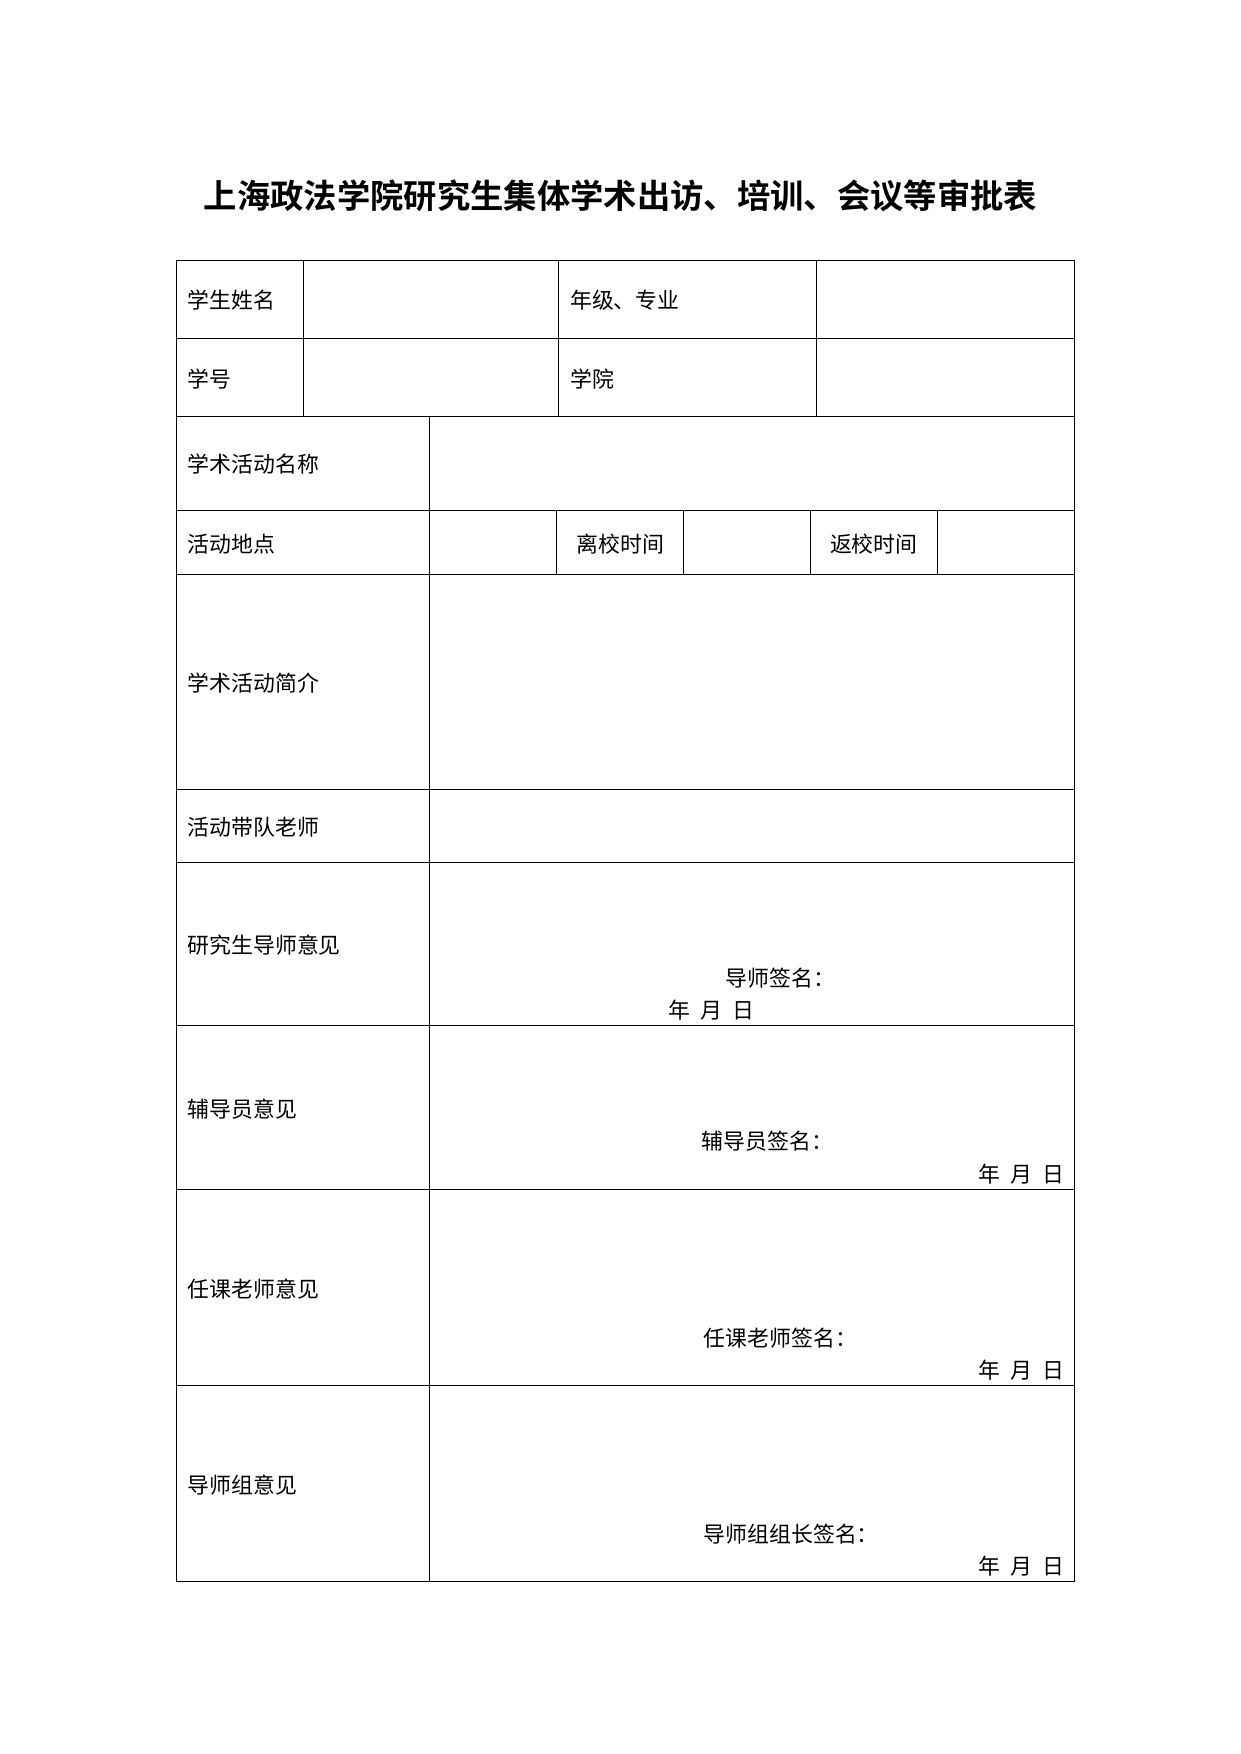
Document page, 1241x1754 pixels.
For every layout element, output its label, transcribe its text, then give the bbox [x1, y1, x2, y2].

table_cell 任课老师签名： 年 月 日 [430, 1190, 1074, 1385]
table_cell [938, 511, 1074, 574]
table_cell 离校时间 [557, 511, 683, 574]
table_cell 导师组组长签名： 年 月 日 [430, 1386, 1074, 1581]
table_cell 学院 [559, 339, 816, 416]
text 上海政法学院研究生集体学术出访、培训、会议等审批表 [187, 162, 1053, 227]
table_cell 辅导员意见 [177, 1026, 429, 1189]
table_cell 任课老师意见 [177, 1190, 429, 1385]
table_cell [430, 417, 1074, 509]
table_cell [430, 575, 1074, 789]
table_cell 活动地点 [177, 511, 429, 574]
table_cell 学号 [177, 339, 303, 416]
table_cell 返校时间 [811, 511, 937, 574]
table_cell 学术活动名称 [177, 417, 429, 509]
table_cell [684, 511, 810, 574]
table_header [304, 261, 558, 338]
table_header 年级、专业 [559, 261, 816, 338]
table_cell 研究生导师意见 [177, 863, 429, 1025]
table_cell [430, 790, 1074, 862]
table_cell 辅导员签名： 年 月 日 [430, 1026, 1074, 1189]
table_cell 学术活动简介 [177, 575, 429, 789]
table_cell [817, 339, 1074, 416]
table_header 学生姓名 [177, 261, 303, 338]
table_header [817, 261, 1074, 338]
table_cell 导师签名： 年 月 日 [430, 863, 1074, 1025]
table_cell [430, 511, 556, 574]
table_cell 活动带队老师 [177, 790, 429, 862]
table_cell [304, 339, 558, 416]
table_cell 导师组意见 [177, 1386, 429, 1581]
